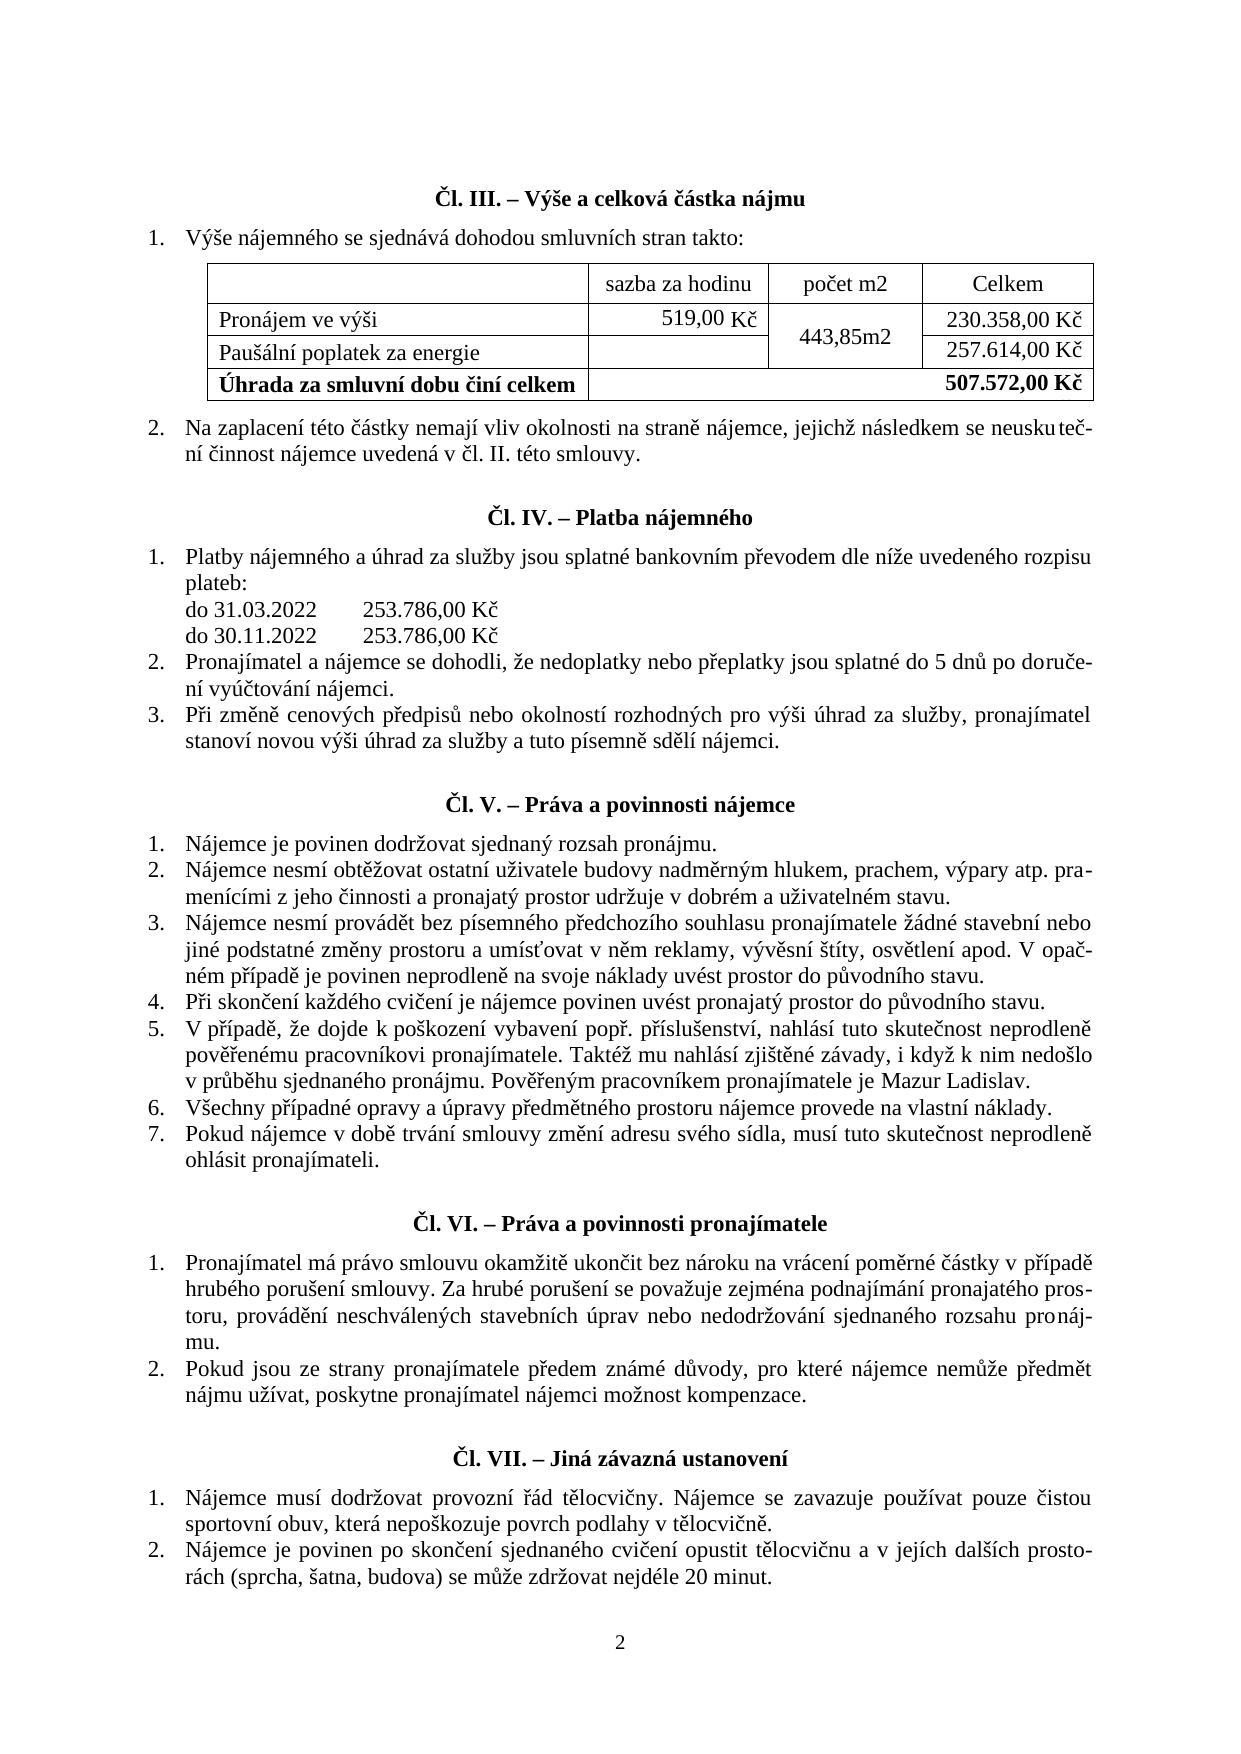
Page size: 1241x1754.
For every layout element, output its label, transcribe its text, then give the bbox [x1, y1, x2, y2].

text Čl. VI. – Práva a povinnosti pronajímatele [148, 1210, 1093, 1237]
list Na zaplacení této částky nemají vliv okolnosti na straně nájemce, jejichž následkem se neuskuteční činnost nájemce uvedená v čl. II. této smlouvy. [148, 414, 1093, 467]
list Pronajímatel a nájemce se dohodli, že nedoplatky nebo přeplatky jsou splatné do 5 dnů po doručení vyúčtování nájemci. [148, 648, 1093, 701]
table_header [769, 264, 922, 303]
list Nájemce nesmí provádět bez písemného předchozího souhlasu pronajímatele žádné stavební nebo jiné podstatné změny prostoru a umísťovat v něm reklamy, vývěsní štíty, osvětlení apod. V opačném případě je povinen neprodleně na svoje náklady uvést prostor do původního stavu. [148, 909, 1093, 988]
table_header Celkem [923, 264, 1093, 303]
list Nájemce je povinen po skončení sjednaného cvičení opustit tělocvičnu a v jejích dalších prostorách (sprcha, šatna, budova) se může zdržovat nejdéle 20 minut. [148, 1536, 1093, 1589]
list Při změně cenových předpisů nebo okolností rozhodných pro výši úhrad za služby, pronajímatel stanoví novou výši úhrad za služby a tuto písemně sdělí nájemci. [148, 701, 1093, 754]
list Pokud nájemce v době trvání smlouvy změní adresu svého sídla, musí tuto skutečnost neprodleně ohlásit pronajímateli. [148, 1120, 1093, 1173]
table_cell 507.572,00 Kč Kč16 380,00 Kč [923, 369, 1093, 400]
table_header [208, 264, 588, 303]
text Čl. VII. – Jiná závazná ustanovení [148, 1445, 1093, 1471]
text do 30.11.2022 253.786,00 Kč [185, 622, 1093, 648]
list Nájemce musí dodržovat provozní řád tělocvičny. Nájemce se zavazuje používat pouze čistou sportovní obuv, která nepoškozuje povrch podlahy v tělocvičně. [148, 1484, 1093, 1536]
table_cell [589, 369, 922, 400]
table_cell 257.614,00 Kč [923, 336, 1093, 368]
text Čl. V. – Práva a povinnosti nájemce [148, 791, 1093, 818]
text Čl. IV. – Platba nájemného [148, 504, 1093, 531]
table_cell [589, 336, 724, 368]
table_cell Úhrada za smluvní dobu činí celkem [208, 369, 588, 400]
list Výše nájemného se sjednává dohodou smluvních stran takto: [148, 224, 1093, 250]
list Nájemce je povinen dodržovat sjednaný rozsah pronájmu. [148, 830, 1093, 857]
table_header [589, 264, 768, 303]
list Platby nájemného a úhrad za služby jsou splatné bankovním převodem dle níže uvedeného rozpisu plateb: [148, 543, 1093, 596]
table_cell 230.358,00 Kč [923, 304, 1093, 335]
table_cell Paušální poplatek za energie [208, 336, 588, 368]
list Všechny případné opravy a úpravy předmětného prostoru nájemce provede na vlastní náklady. [148, 1094, 1093, 1120]
table_cell 519,00 ,00 [589, 304, 724, 335]
list V případě, že dojde k poškození vybavení popř. příslušenství, nahlásí tuto skutečnost neprodleně pověřenému pracovníkovi pronajímatele. Taktéž mu nahlásí zjištěné závady, i když k nim nedošlo v průběhu sjednaného pronájmu. Pověřeným pracovníkem pronajímatele je Mazur Ladislav. [148, 1015, 1093, 1094]
list Při skončení každého cvičení je nájemce povinen uvést pronajatý prostor do původního stavu. [148, 988, 1093, 1015]
list Nájemce nesmí obtěžovat ostatní uživatele budovy nadměrným hlukem, prachem, výpary atp. pramenícími z jeho činnosti a pronajatý prostor udržuje v dobrém a uživatelném stavu. [148, 857, 1093, 909]
list Pokud jsou ze strany pronajímatele předem známé důvody, pro které nájemce nemůže předmět nájmu užívat, poskytne pronajímatel nájemci možnost kompenzace. [148, 1354, 1093, 1407]
table_cell Kč [724, 304, 768, 335]
table_cell 443,85m2 [769, 304, 922, 368]
text do 31.03.2022 253.786,00 Kč [185, 596, 1093, 622]
table_cell [724, 336, 768, 368]
list Pronajímatel má právo smlouvu okamžitě ukončit bez nároku na vrácení poměrné částky v případě hrubého porušení smlouvy. Za hrubé porušení se považuje zejména podnajímání pronajatého prostoru, provádění neschválených stavebních úprav nebo nedodržování sjednaného rozsahu pronájmu. [148, 1249, 1093, 1354]
table_cell Pronájem ve výši [208, 304, 588, 335]
text Čl. III. – Výše a celková částka nájmu [148, 185, 1093, 211]
